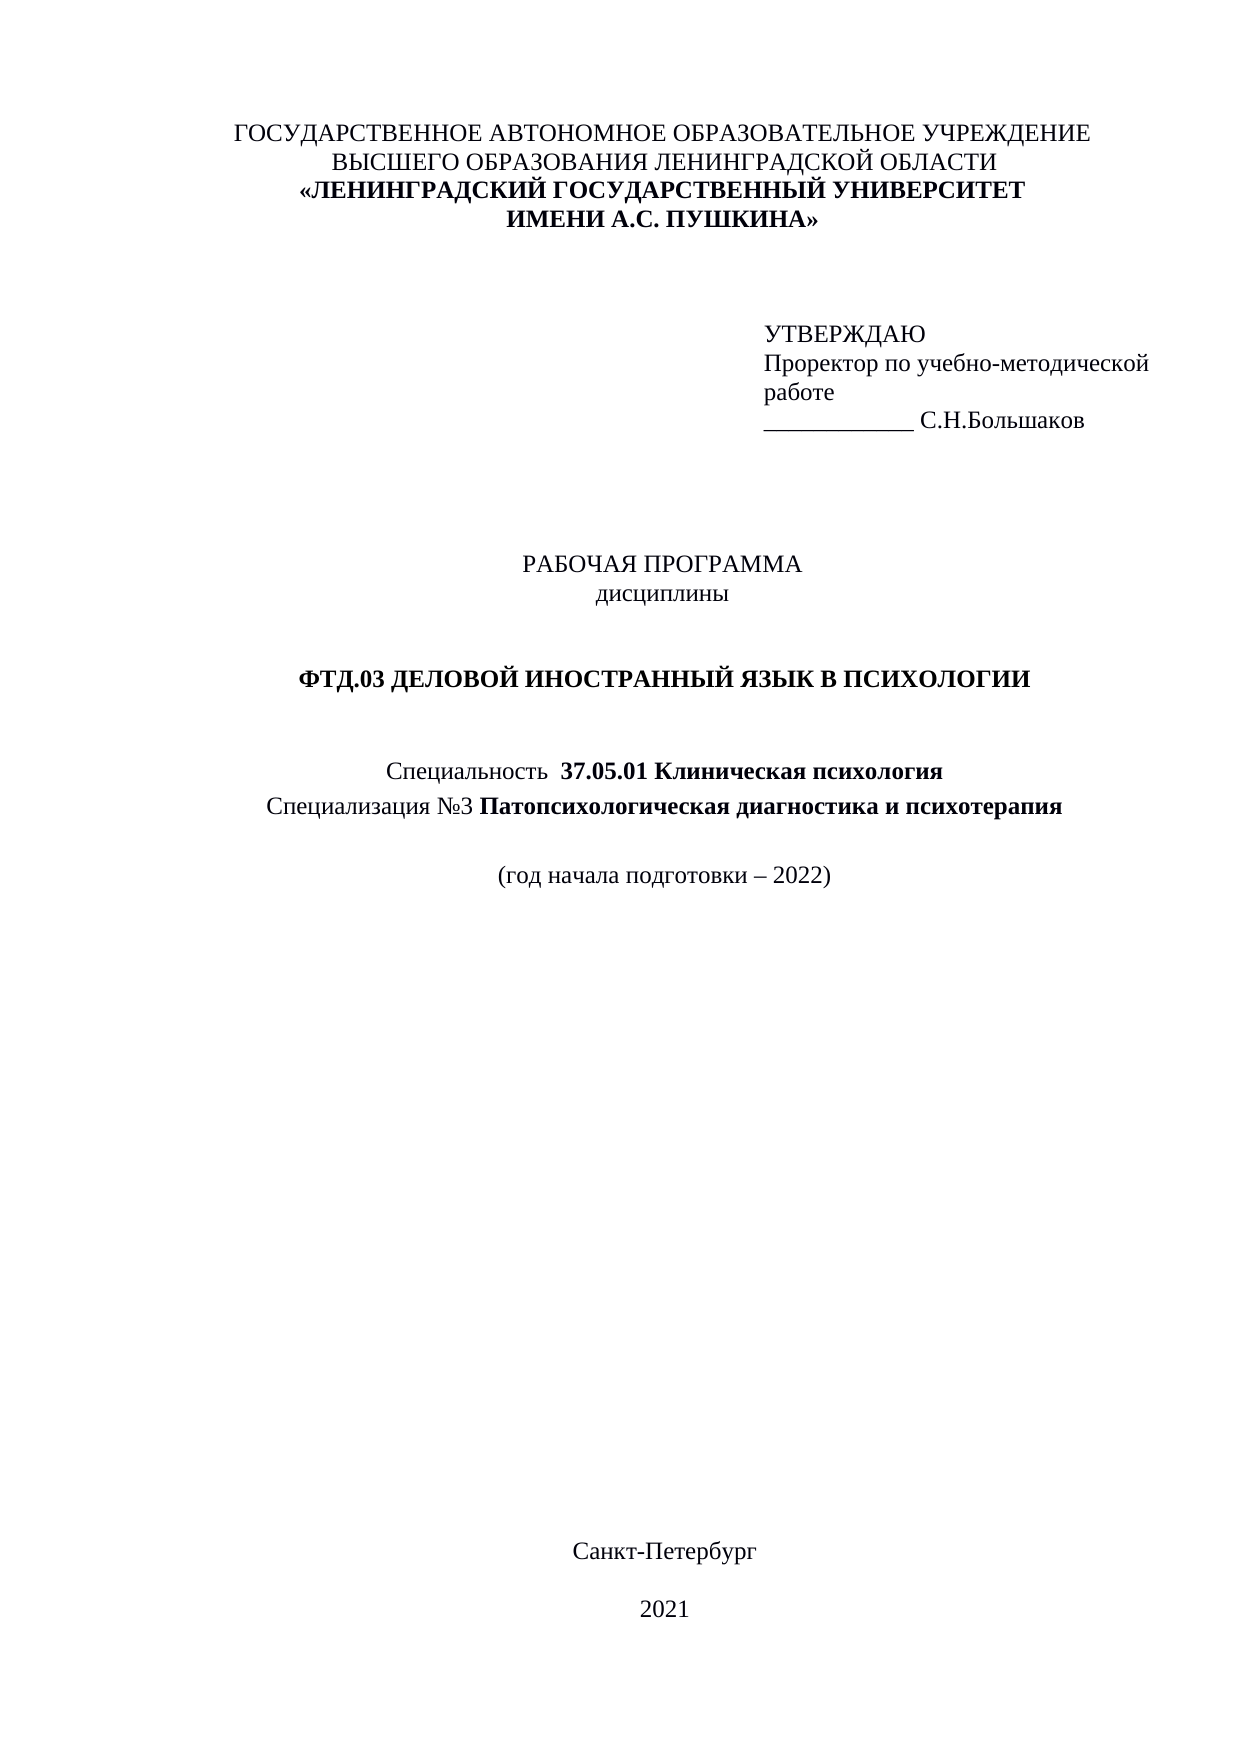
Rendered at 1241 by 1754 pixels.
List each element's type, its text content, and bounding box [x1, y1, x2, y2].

text ИМЕНИ А.С. ПУШКИНА» [173, 204, 1152, 233]
text Проректор по учебно-методической [177, 348, 1152, 377]
text «ЛЕНИНГРАДСКИЙ ГОСУДАРСТВЕННЫЙ УНИВЕРСИТЕТ [173, 176, 1152, 204]
text РАБОЧАЯ ПРОГРАММА [173, 549, 1152, 578]
text УТВЕРЖДАЮ [177, 319, 1152, 348]
text Специальность 37.05.01 Клиническая психология [177, 756, 1152, 785]
text работе [177, 377, 1152, 406]
text ФТД.03 ДЕЛОВОЙ ИНОСТРАННЫЙ ЯЗЫК В ПСИХОЛОГИИ [177, 664, 1152, 693]
text Специализация №3 Патопсихологическая диагностика и психотерапия [177, 791, 1152, 819]
text (год начала подготовки – 2022) [177, 860, 1152, 888]
text дисциплины [173, 578, 1152, 607]
text ____________ С.Н.Большаков [177, 406, 1152, 434]
text ГОСУДАРСТВЕННОЕ АВТОНОМНОЕ ОБРАЗОВАТЕЛЬНОЕ УЧРЕЖДЕНИЕ ВЫСШЕГО ОБРАЗОВАНИЯ ЛЕНИНГРАДСКОЙ ОБЛАСТИ [173, 118, 1152, 176]
text Санкт-Петербург [177, 1536, 1152, 1565]
text 2021 [177, 1594, 1152, 1623]
